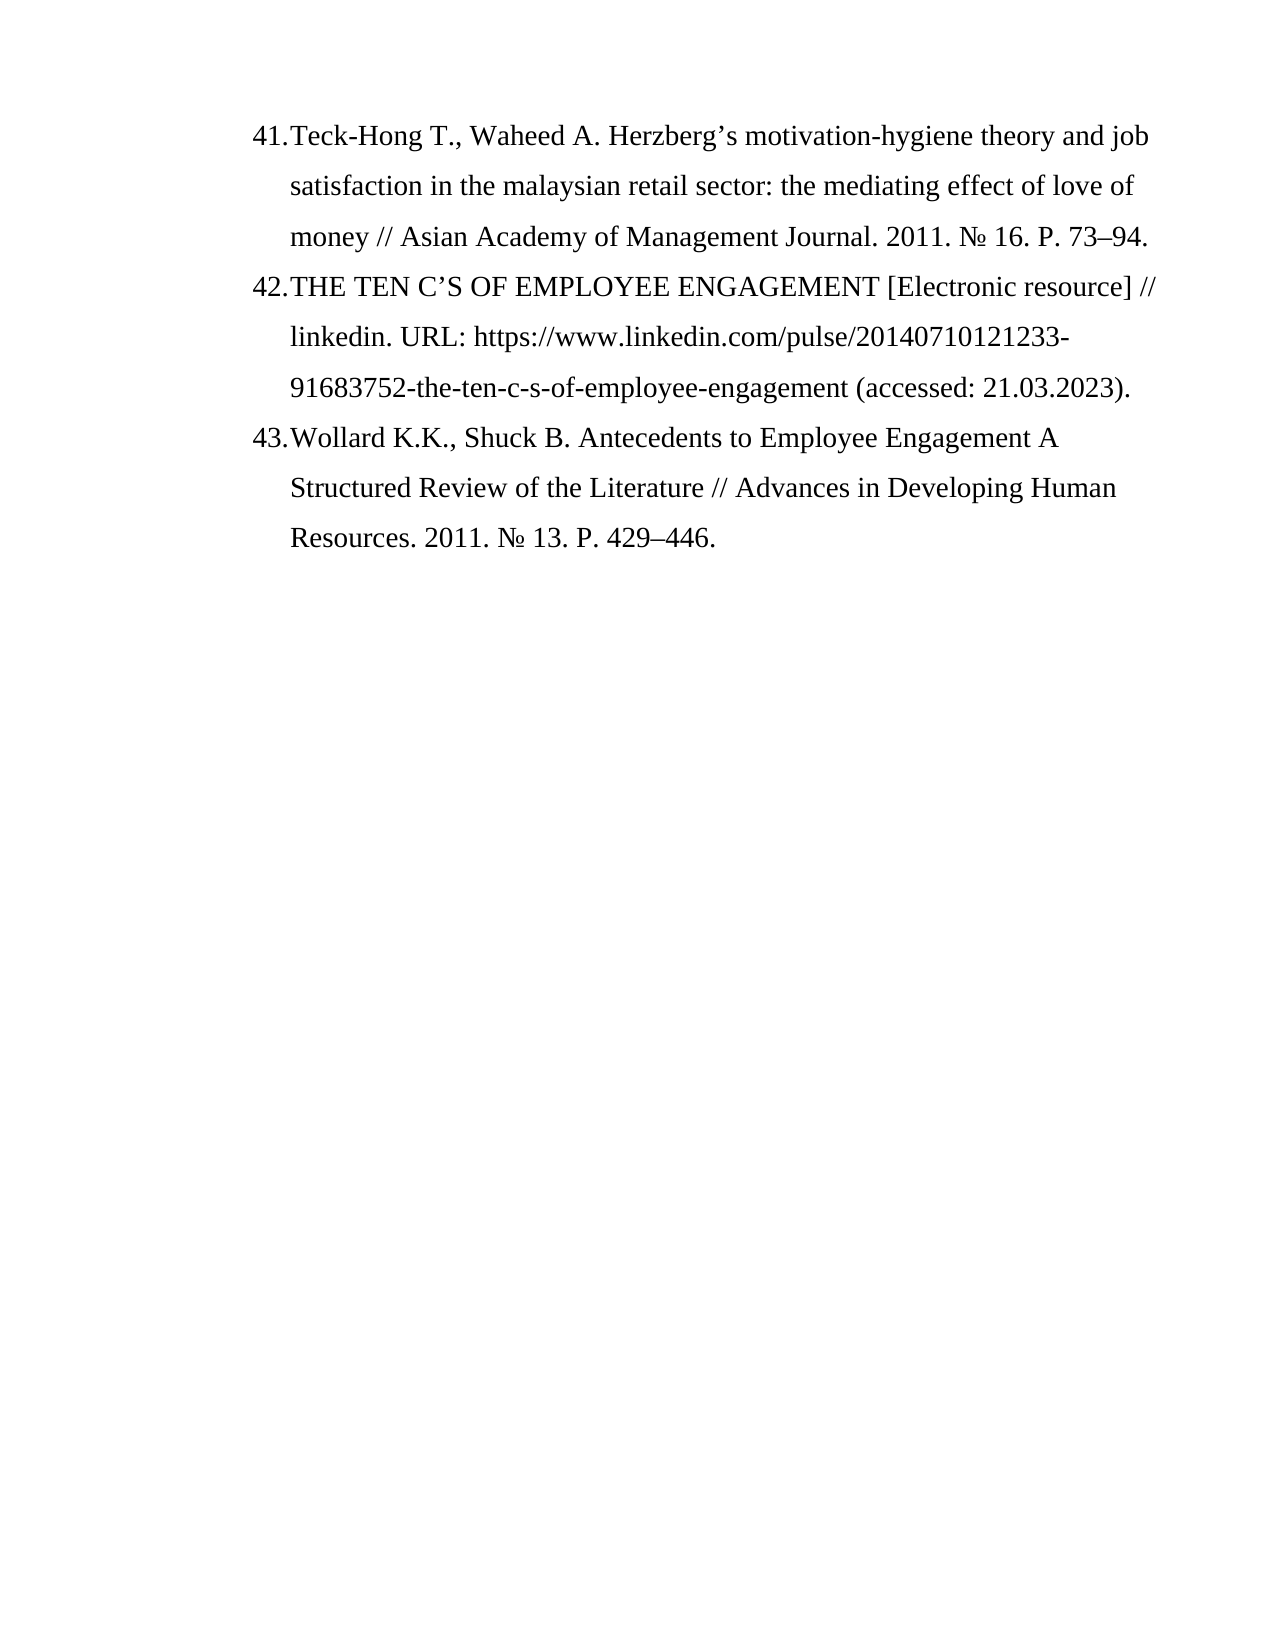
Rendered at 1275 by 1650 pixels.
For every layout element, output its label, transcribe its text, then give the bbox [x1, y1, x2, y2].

list Wollard K.K., Shuck B. Antecedents to Employee Engagement A Structured Review of the Literature // Advances in Developing Human Resources. 2011. № 13. P. 429–446. [252, 420, 1186, 554]
list THE TEN C’S OF EMPLOYEE ENGAGEMENT [Electronic resource] // linkedin. URL: https://www.linkedin.com/pulse/20140710121233-91683752-the-ten-c-s-of-employee-engagement (accessed: 21.03.2023). [252, 269, 1186, 403]
list Teck-Hong T., Waheed A. Herzberg’s motivation-hygiene theory and job satisfaction in the malaysian retail sector: the mediating effect of love of money // Asian Academy of Management Journal. 2011. № 16. P. 73–94. [252, 118, 1186, 252]
